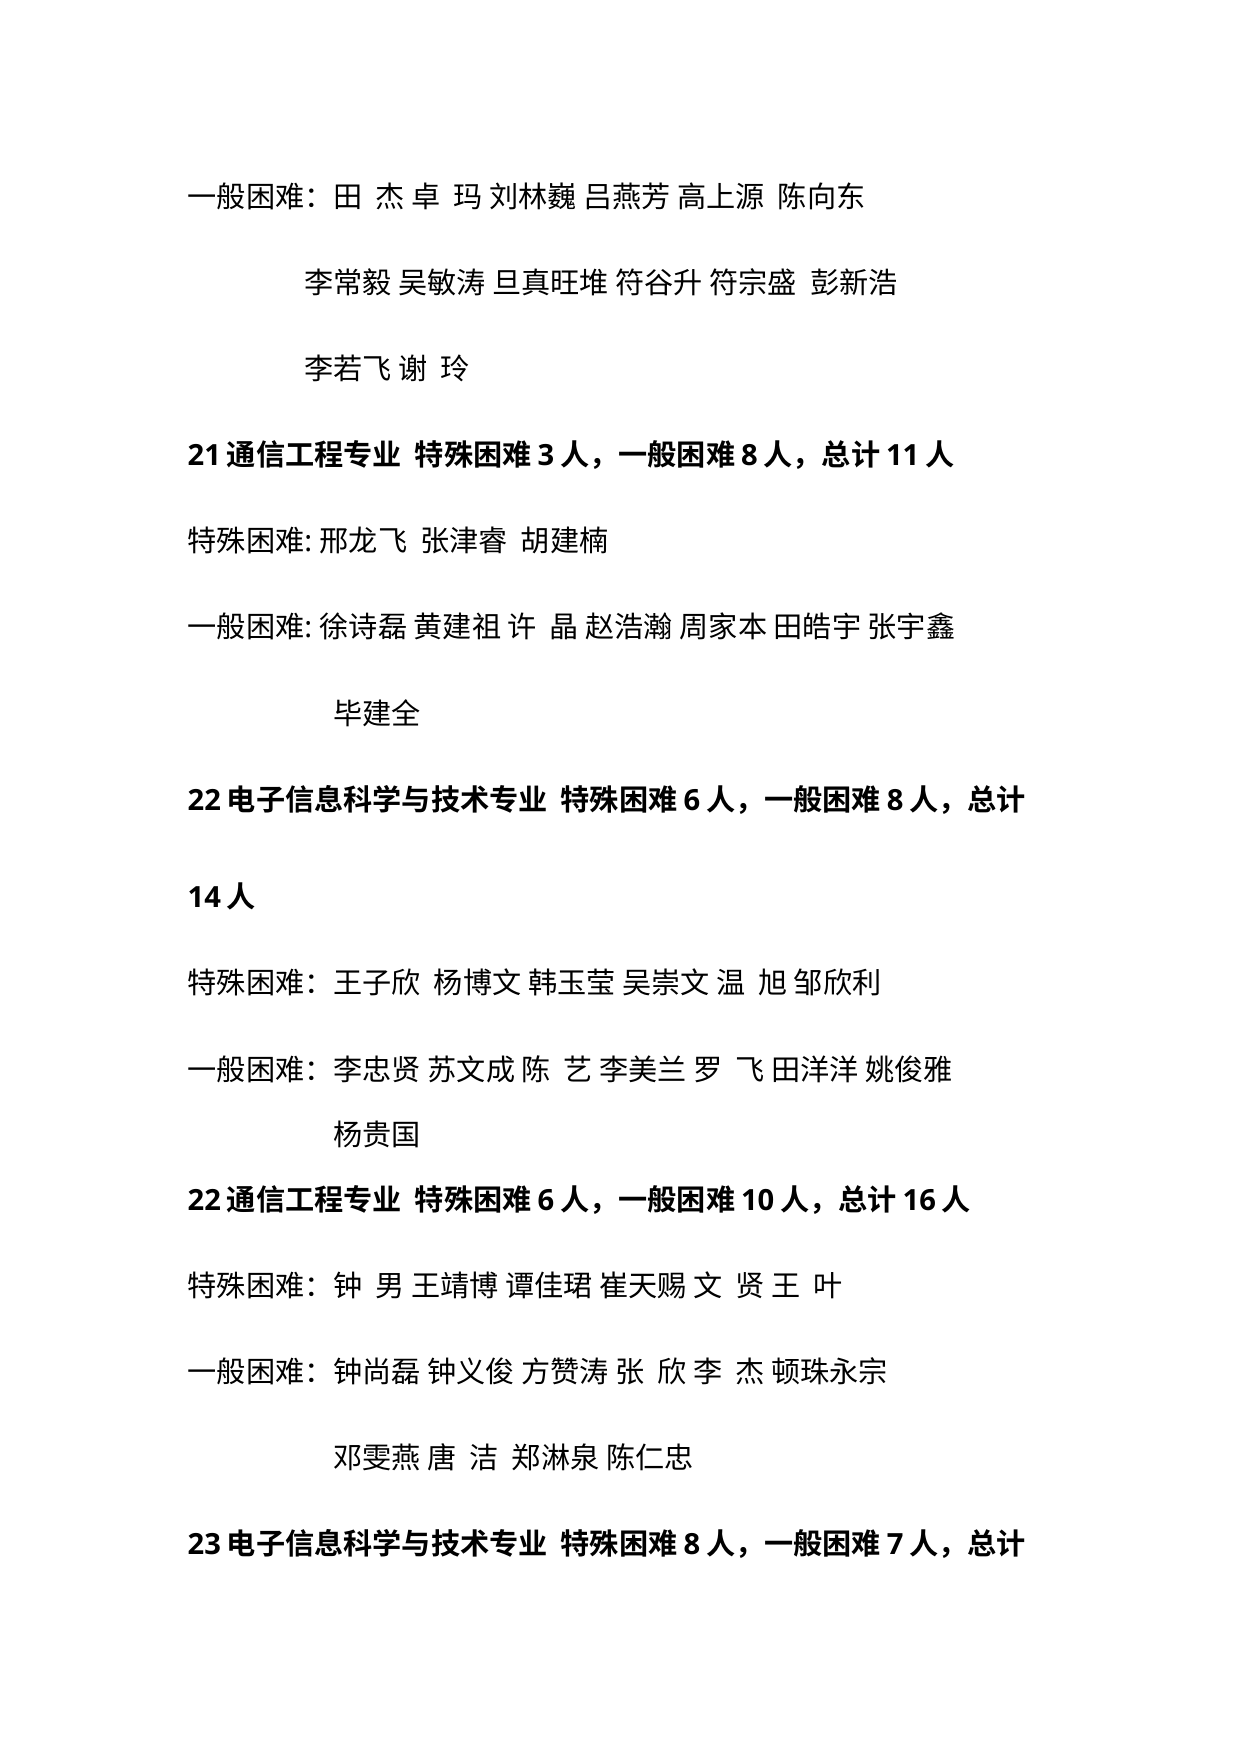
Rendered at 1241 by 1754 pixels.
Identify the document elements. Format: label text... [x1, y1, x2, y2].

text 一般困难：田 杰 卓 玛 刘林巍 吕燕芳 高上源 陈向东 [187, 162, 1053, 227]
text 毕建全 [333, 679, 1053, 744]
text 特殊困难: 邢龙飞 张津睿 胡建楠 [187, 507, 1053, 572]
text 一般困难：李忠贤 苏文成 陈 艺 李美兰 罗 飞 田洋洋 姚俊雅 [187, 1035, 1053, 1100]
text 22电子信息科学与技术专业 特殊困难6人，一般困难8人，总计14人 [187, 765, 1053, 927]
text 21通信工程专业 特殊困难3人，一般困难8人，总计11人 [187, 420, 1053, 485]
text 杨贵国 [187, 1100, 1053, 1165]
text 李若飞 谢 玲 [187, 334, 1053, 399]
text 邓雯燕 唐 洁 郑淋泉 陈仁忠 [187, 1423, 1053, 1488]
text 特殊困难：钟 男 王靖博 谭佳珺 崔天赐 文 贤 王 叶 [187, 1251, 1053, 1316]
text 特殊困难：王子欣 杨博文 韩玉莹 吴崇文 温 旭 邹欣利 [187, 949, 1053, 1014]
text 一般困难：钟尚磊 钟义俊 方赞涛 张 欣 李 杰 顿珠永宗 [187, 1337, 1053, 1402]
text 李常毅 吴敏涛 旦真旺堆 符谷升 符宗盛 彭新浩 [187, 248, 1053, 313]
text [187, 1509, 1053, 1574]
text 22通信工程专业 特殊困难6人，一般困难10人，总计16人 [187, 1165, 1053, 1230]
text 一般困难: 徐诗磊 黄建祖 许 晶 赵浩瀚 周家本 田皓宇 张宇鑫 [187, 593, 1053, 658]
